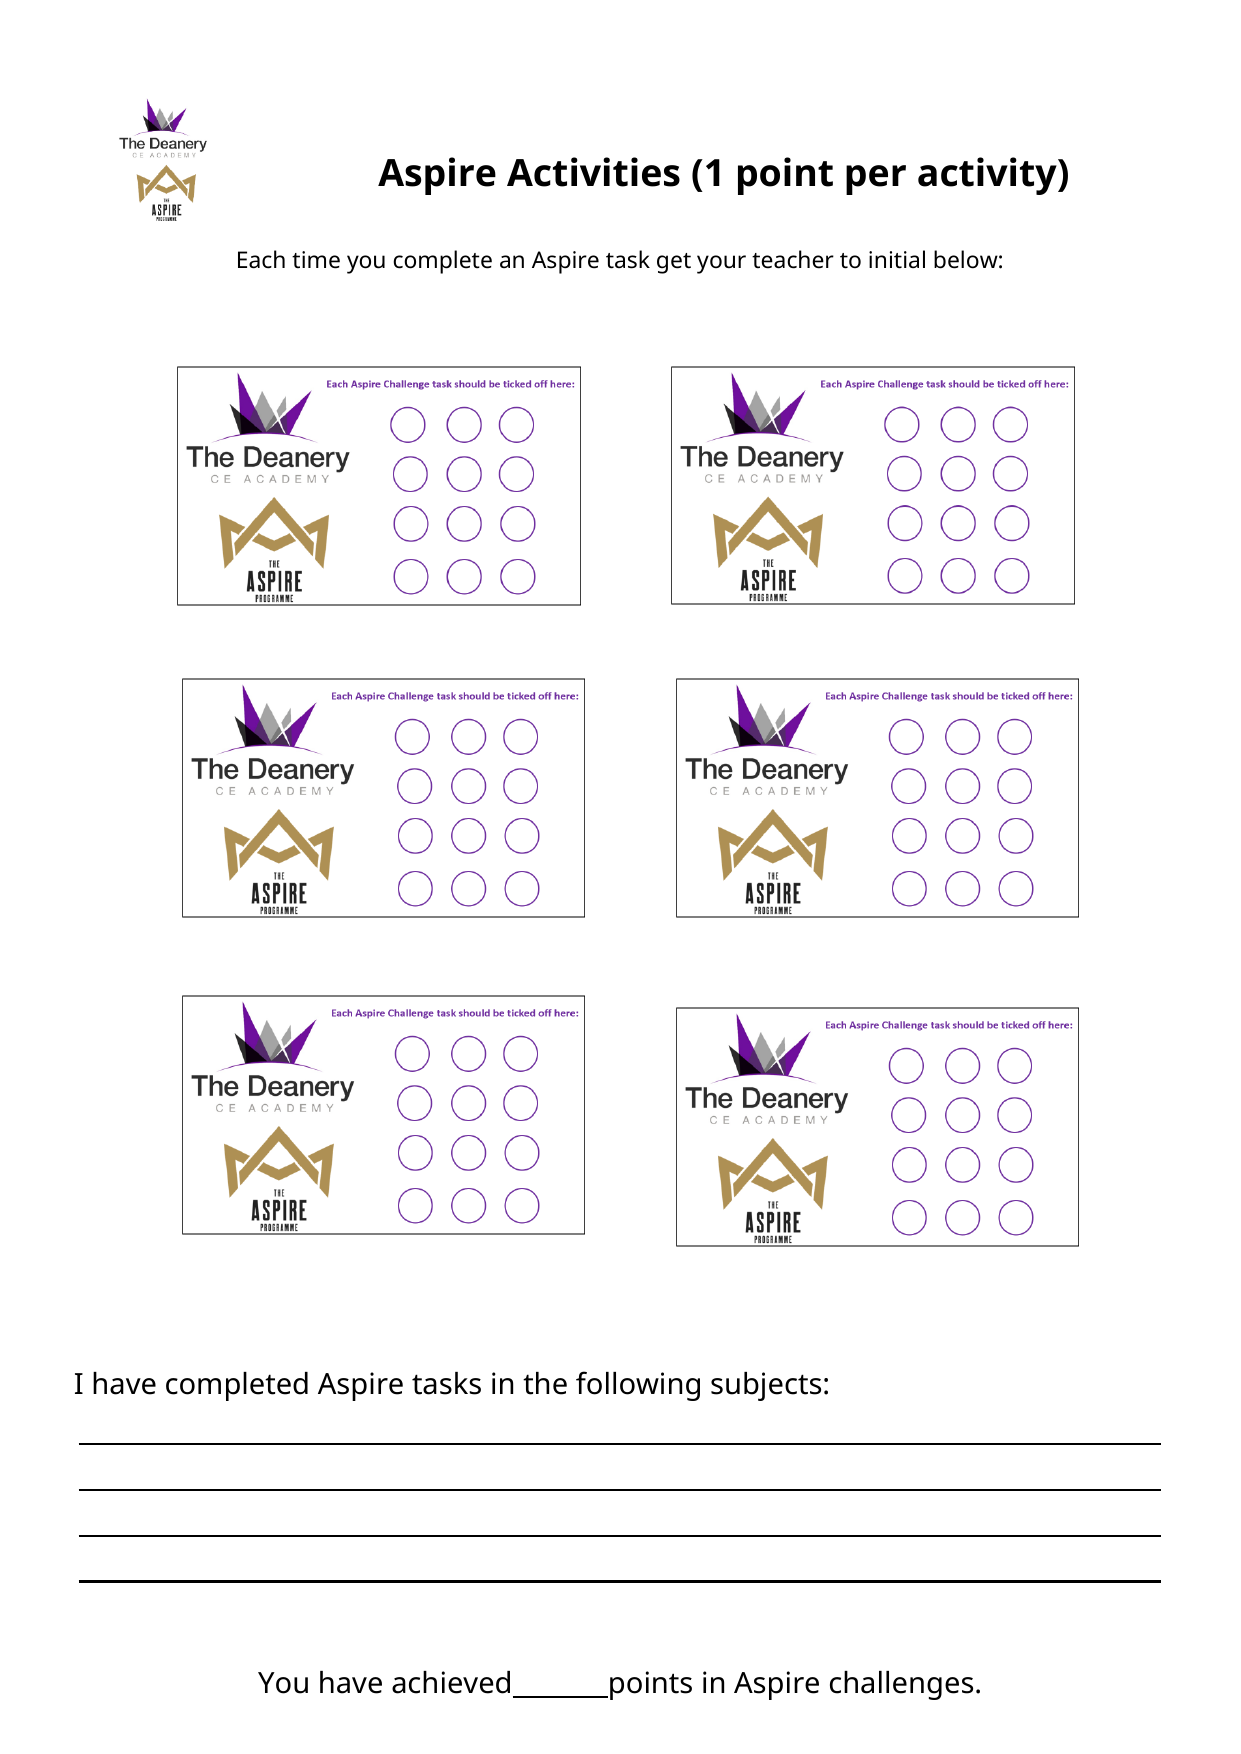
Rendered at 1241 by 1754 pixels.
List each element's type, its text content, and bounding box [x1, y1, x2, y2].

picture [674, 678, 1081, 919]
picture [180, 995, 587, 1236]
text Each time you complete an Aspire task get your teacher to initial below: [74, 244, 1165, 275]
subtitle Aspire Activities (1 point per activity) [133, 150, 1183, 196]
picture [180, 677, 587, 919]
picture [112, 93, 210, 224]
picture [674, 1006, 1081, 1248]
text I have completed Aspire tasks in the following subjects: [74, 1363, 1219, 1403]
text You have achieved points in Aspire challenges. [58, 1663, 1182, 1702]
picture [669, 365, 1077, 606]
picture [175, 365, 583, 607]
